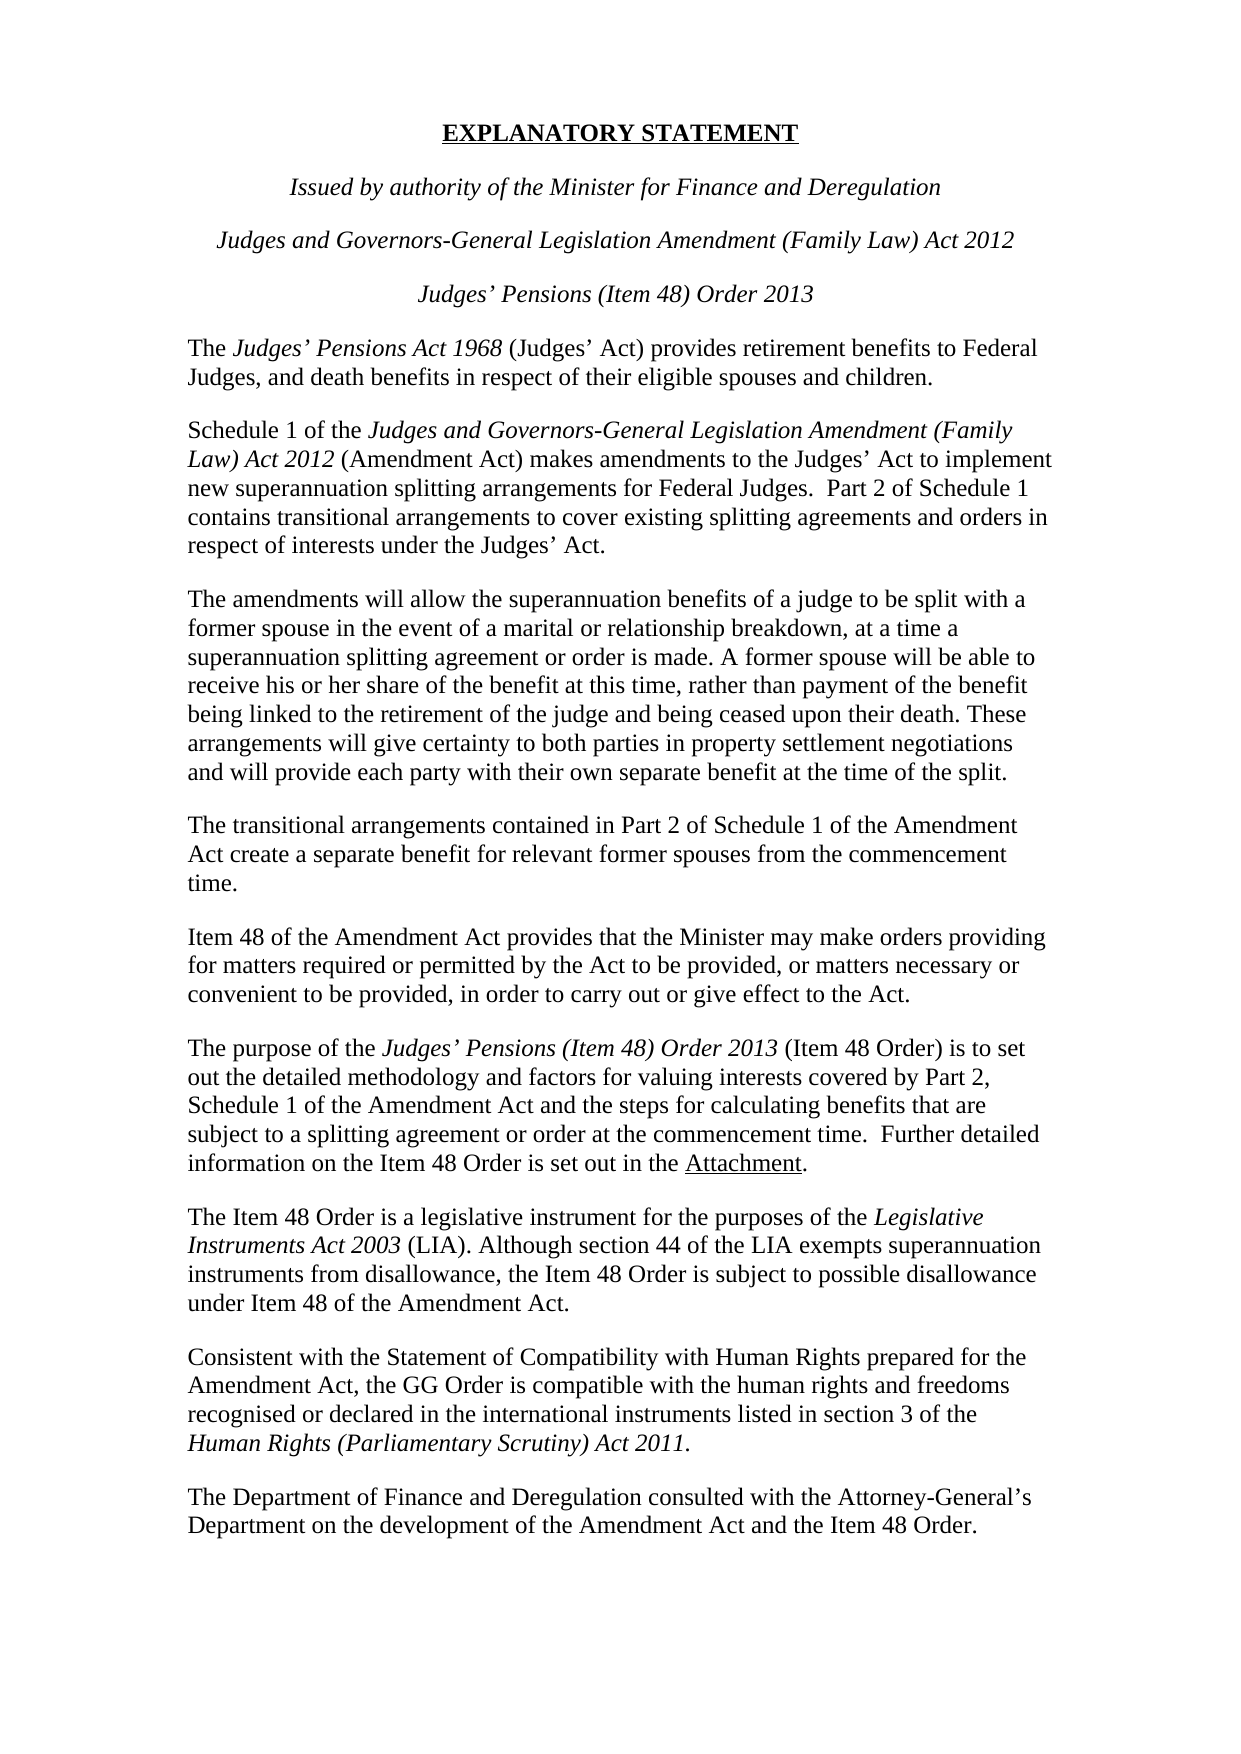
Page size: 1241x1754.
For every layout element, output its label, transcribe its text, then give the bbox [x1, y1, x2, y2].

text The amendments will allow the superannuation benefits of a judge to be split with a former spouse in the event of a marital or relationship breakdown, at a time a superannuation splitting agreement or order is made. A former spouse will be able to receive his or her share of the benefit at this time, rather than payment of the benefit being linked to the retirement of the judge and being ceased upon their death. These arrangements will give certainty to both parties in property settlement negotiations and will provide each party with their own separate benefit at the time of the split. [187, 584, 1053, 786]
text The transitional arrangements contained in Part 2 of Schedule 1 of the Amendment Act create a separate benefit for relevant former spouses from the commencement time. [187, 811, 1053, 897]
text The Item 48 Order is a legislative instrument for the purposes of the Legislative Instruments Act 2003 (LIA). Although section 44 of the LIA exempts superannuation instruments from disallowance, the Item 48 Order is subject to possible disallowance under Item 48 of the Amendment Act. [187, 1202, 1053, 1317]
subtitle Issued by authority of the Minister for Finance and Deregulation [187, 172, 1043, 201]
text Consistent with the Statement of Compatibility with Human Rights prepared for the Amendment Act, the GG Order is compatible with the human rights and freedoms recognised or declared in the international instruments listed in section 3 of the Human Rights (Parliamentary Scrutiny) Act 2011. [187, 1342, 1053, 1457]
text The Judges’ Pensions Act 1968 (Judges’ Act) provides retirement benefits to Federal Judges, and death benefits in respect of their eligible spouses and children. [187, 333, 1053, 391]
text The Department of Finance and Deregulation consulted with the Attorney-General’s Department on the development of the Amendment Act and the Item 48 Order. [187, 1482, 1053, 1539]
text Judges’ Pensions (Item 48) Order 2013 [187, 279, 1043, 308]
text Judges and Governors-General Legislation Amendment (Family Law) Act 2012 [187, 226, 1043, 254]
text Schedule 1 of the Judges and Governors-General Legislation Amendment (Family Law) Act 2012 (Amendment Act) makes amendments to the Judges’ Act to implement new superannuation splitting arrangements for Federal Judges. Part 2 of Schedule 1 contains transitional arrangements to cover existing splitting agreements and orders in respect of interests under the Judges’ Act. [187, 416, 1053, 559]
text Item 48 of the Amendment Act provides that the Minister may make orders providing for matters required or permitted by the Act to be provided, or matters necessary or convenient to be provided, in order to carry out or give effect to the Act. [187, 922, 1053, 1008]
text EXPLANATORY STATEMENT [187, 118, 1053, 147]
text The purpose of the Judges’ Pensions (Item 48) Order 2013 (Item 48 Order) is to set out the detailed methodology and factors for valuing interests covered by Part 2, Schedule 1 of the Amendment Act and the steps for calculating benefits that are subject to a splitting agreement or order at the commencement time. Further detailed information on the Item 48 Order is set out in the Attachment. [187, 1033, 1053, 1177]
